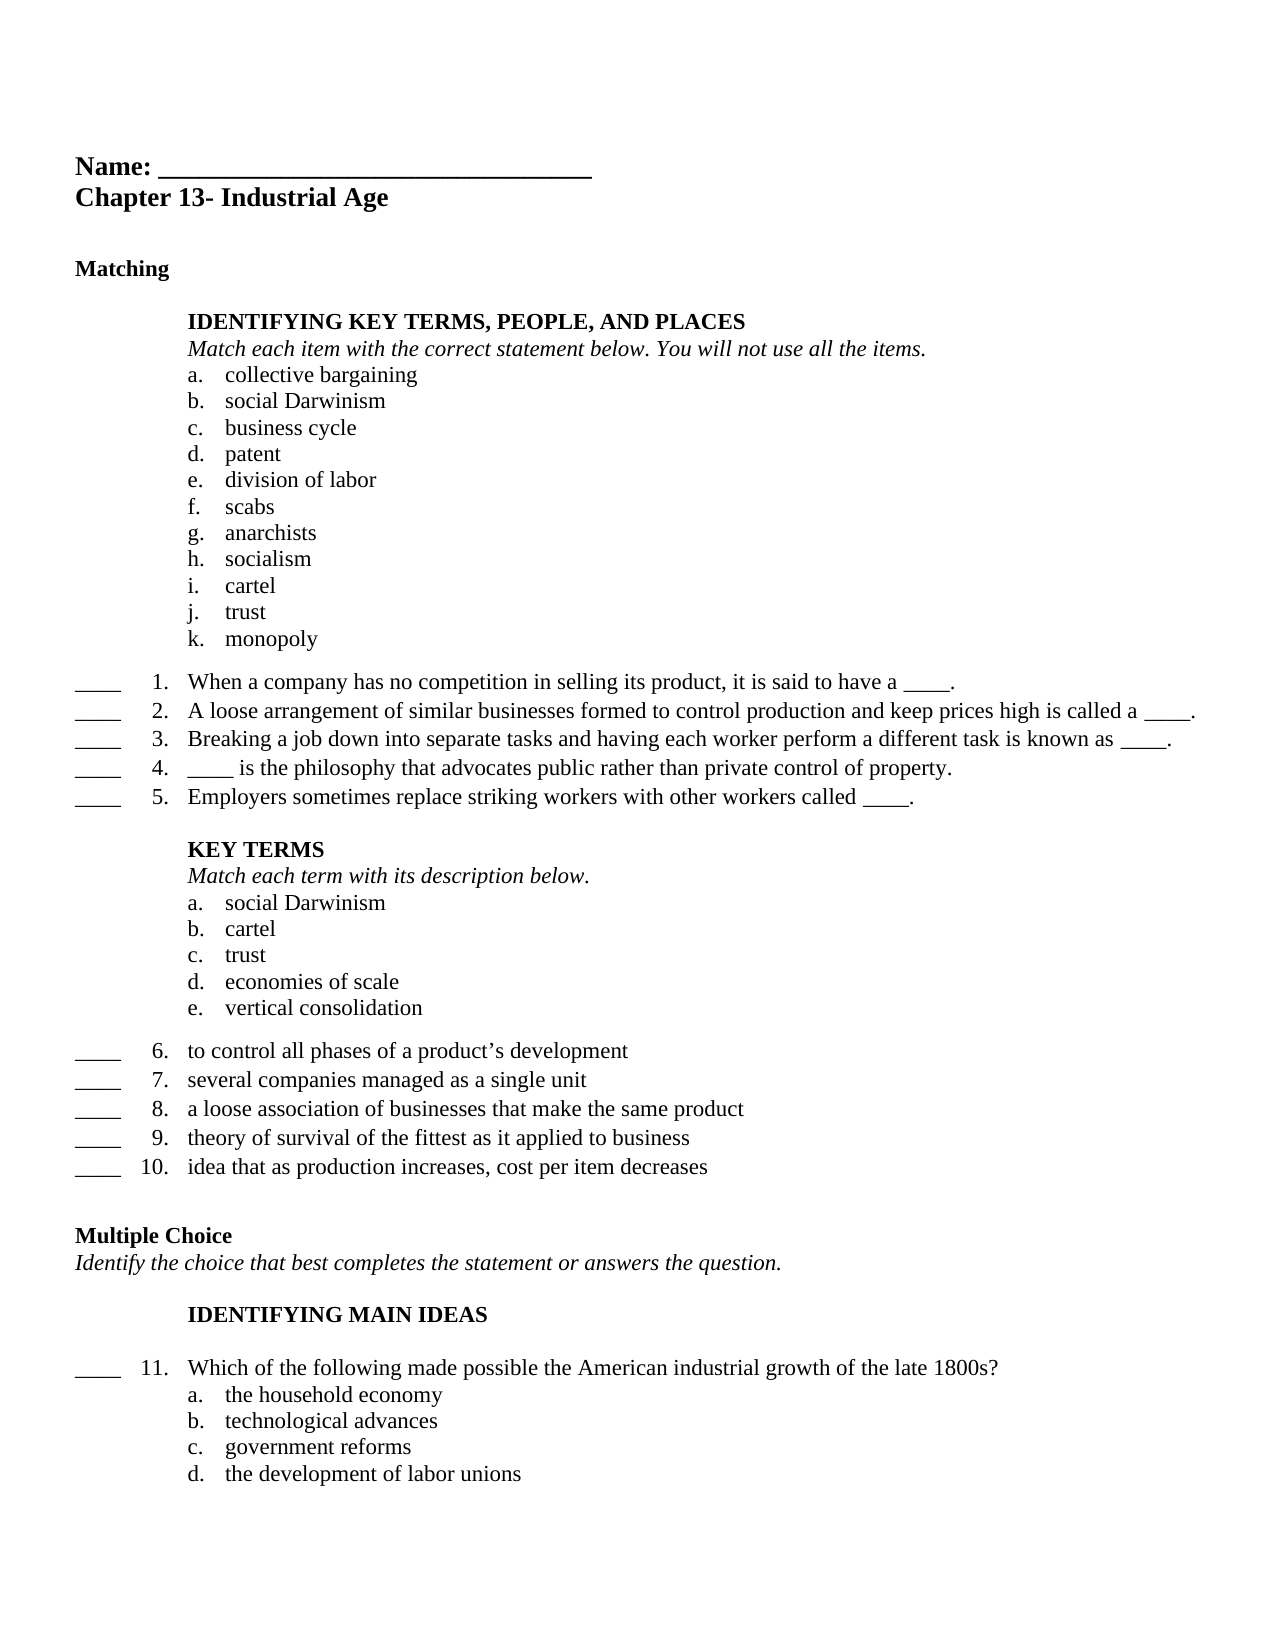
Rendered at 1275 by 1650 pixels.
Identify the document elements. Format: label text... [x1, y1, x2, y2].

text ____ 4. ____ is the philosophy that advocates public rather than private control of property. [75, 754, 1200, 781]
text ____ 11. Which of the following made possible the American industrial growth of the late 1800s? [75, 1354, 1200, 1381]
table_cell cartel [220, 915, 1064, 941]
table_cell c. [183, 941, 220, 968]
text Identify the choice that best completes the statement or answers the question. [75, 1249, 1200, 1275]
text ____ 7. several companies managed as a single unit [75, 1066, 1200, 1093]
table_header a. [183, 889, 220, 915]
table_cell business cycle [220, 414, 1064, 440]
table_header social Darwinism [220, 889, 1064, 915]
table_cell cartel [220, 572, 1064, 598]
table_cell b. [183, 388, 220, 414]
table_cell g. [183, 519, 220, 546]
table_cell c. [183, 414, 220, 440]
table_cell trust [220, 598, 1064, 624]
text Multiple Choice [75, 1222, 1200, 1249]
table_cell patent [220, 440, 1064, 466]
table_cell social Darwinism [220, 388, 1064, 414]
text IDENTIFYING MAIN IDEAS [187, 1302, 1200, 1328]
table_cell i. [183, 572, 220, 598]
table_cell b. [183, 1407, 220, 1433]
text ____ 1. When a company has no competition in selling its product, it is said to have a ____. [75, 668, 1200, 694]
table_cell e. [183, 994, 220, 1021]
table_cell d. [183, 440, 220, 466]
table_header collective bargaining [220, 361, 1064, 387]
text Matching [75, 256, 1200, 282]
text ____ 3. Breaking a job down into separate tasks and having each worker perform a different task is known as ____. [75, 726, 1200, 752]
text ____ 10. idea that as production increases, cost per item decreases [75, 1153, 1200, 1179]
text ____ 9. theory of survival of the fittest as it applied to business [75, 1124, 1200, 1150]
table_cell trust [220, 941, 1064, 968]
text Match each item with the correct statement below. You will not use all the items. [187, 335, 1200, 361]
table_cell e. [183, 466, 220, 493]
table_cell j. [183, 598, 220, 624]
table_cell government reforms [220, 1434, 1064, 1460]
text ____ 2. A loose arrangement of similar businesses formed to control production and keep prices high is called a ____. [75, 697, 1200, 723]
table_cell vertical consolidation [220, 994, 1064, 1021]
table_cell d. [183, 968, 220, 994]
table_cell k. [183, 625, 220, 651]
text ____ 6. to control all phases of a product’s development [75, 1037, 1200, 1064]
table_cell b. [183, 915, 220, 941]
table_cell scabs [220, 493, 1064, 519]
table_header the household economy [220, 1381, 1064, 1407]
table_cell h. [183, 546, 220, 572]
table_cell the development of labor unions [220, 1460, 1064, 1486]
table_cell division of labor [220, 466, 1064, 493]
table_cell c. [183, 1434, 220, 1460]
table_cell economies of scale [220, 968, 1064, 994]
text IDENTIFYING KEY TERMS, PEOPLE, AND PLACES [187, 308, 1200, 335]
text KEY TERMS [187, 836, 1200, 862]
table_cell socialism [220, 546, 1064, 572]
table_header a. [183, 1381, 220, 1407]
text ____ 5. Employers sometimes replace striking workers with other workers called ____. [75, 783, 1200, 809]
table_header a. [183, 361, 220, 387]
text Match each term with its description below. [187, 862, 1200, 889]
table_cell f. [183, 493, 220, 519]
table_cell anarchists [220, 519, 1064, 546]
text Name: ________________________________ [75, 150, 1200, 181]
table_cell monopoly [220, 625, 1064, 651]
table_cell technological advances [220, 1407, 1064, 1433]
table_cell d. [183, 1460, 220, 1486]
text ____ 8. a loose association of businesses that make the same product [75, 1095, 1200, 1121]
text Chapter 13- Industrial Age [75, 181, 1200, 212]
